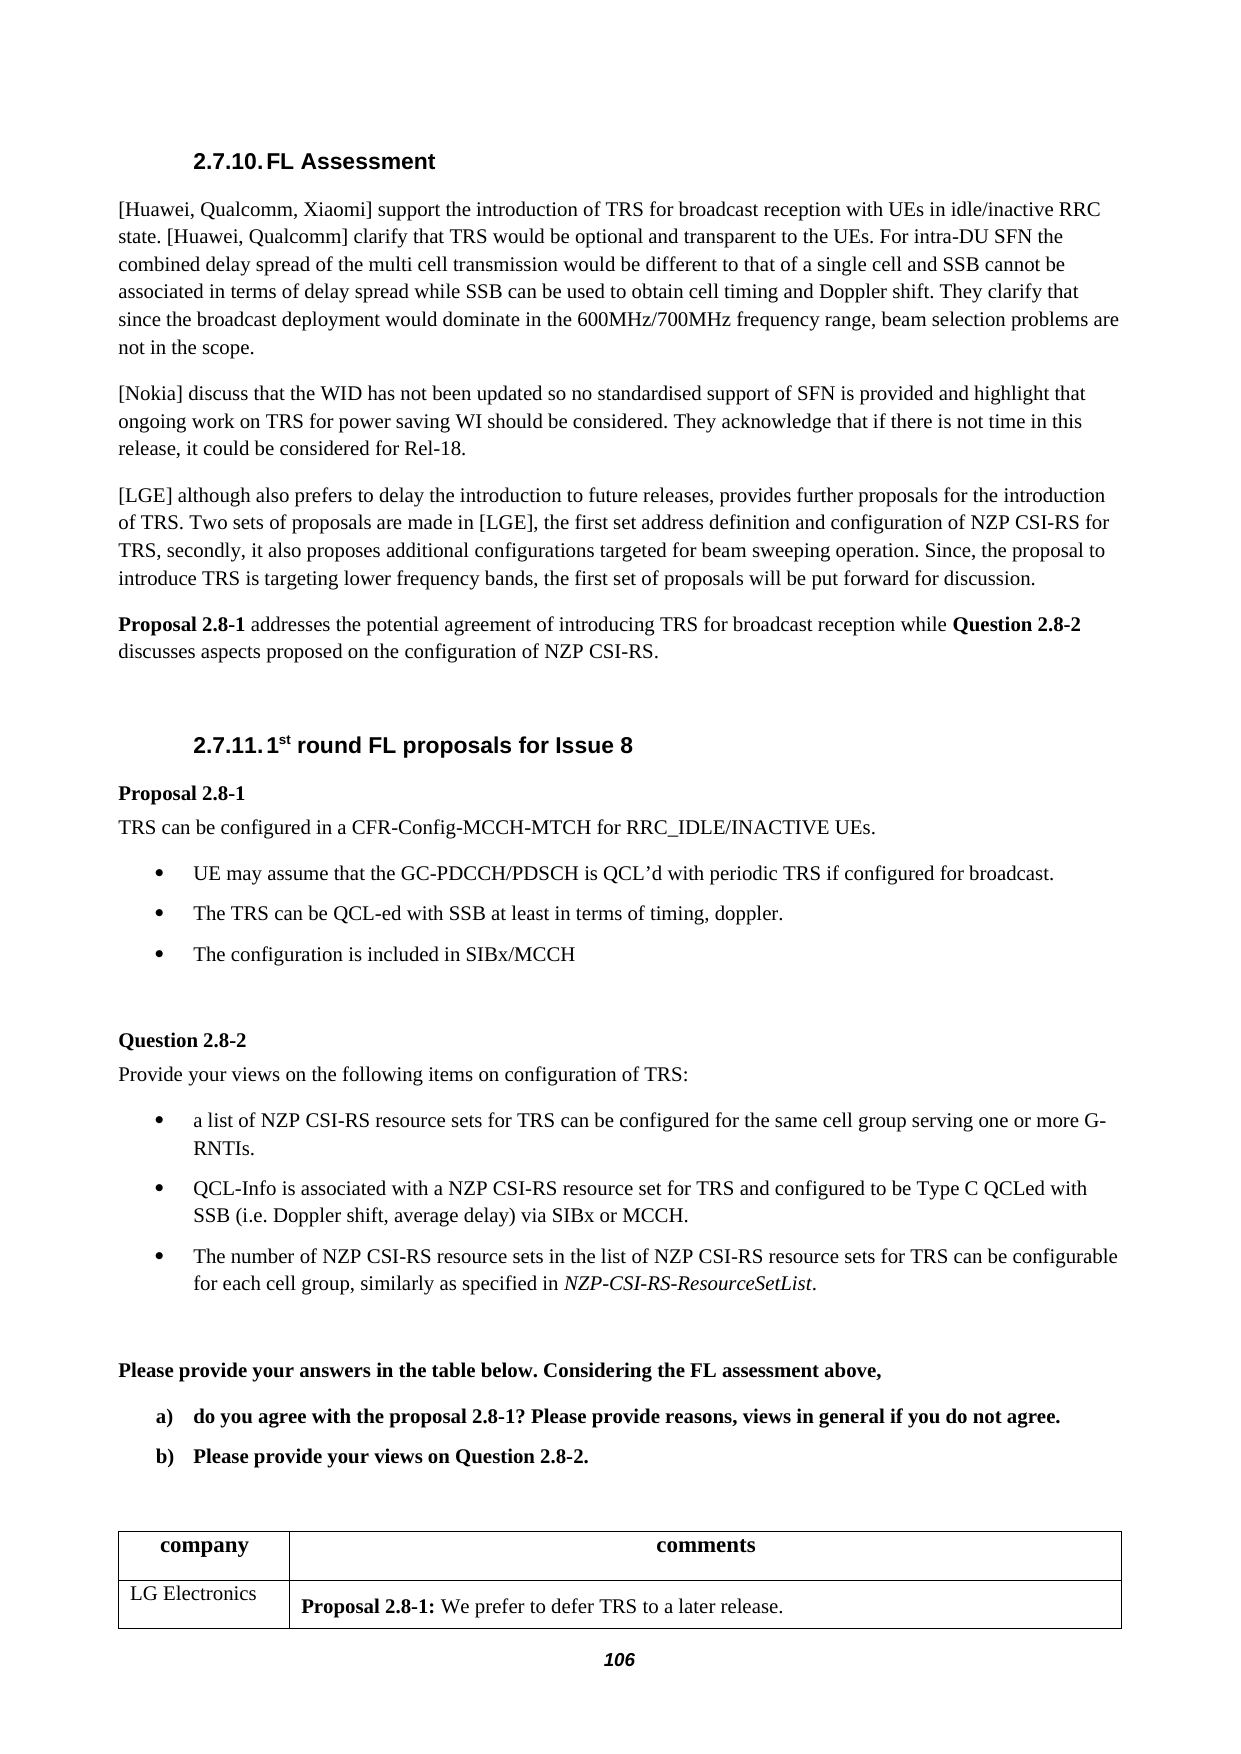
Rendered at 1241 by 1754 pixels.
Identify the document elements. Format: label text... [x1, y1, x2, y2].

text [Huawei, Qualcomm, Xiaomi] support the introduction of TRS for broadcast reception with UEs in idle/inactive RRC state. [Huawei, Qualcomm] clarify that TRS would be optional and transparent to the UEs. For intra-DU SFN the combined delay spread of the multi cell transmission would be different to that of a single cell and SSB cannot be associated in terms of delay spread while SSB can be used to obtain cell timing and Doppler shift. They clarify that since the broadcast deployment would dominate in the 600MHz/700MHz frequency range, beam selection problems are not in the scope. [118, 197, 1122, 359]
table_header company [119, 1532, 289, 1580]
list do you agree with the proposal 2.8-1? Please provide reasons, views in general if you do not agree. [156, 1404, 1122, 1428]
subtitle Question 2.8-2 [118, 1028, 1122, 1052]
list Please provide your views on Question 2.8-2. [156, 1444, 1122, 1468]
list QCL-Info is associated with a NZP CSI-RS resource set for TRS and configured to be Type C QCLed with SSB (i.e. Doppler shift, average delay) via SIBx or MCCH. [156, 1176, 1122, 1227]
text Please provide your answers in the table below. Considering the FL assessment above, [118, 1358, 1122, 1382]
subtitle 1st round FL proposals for Issue 8 [193, 732, 1122, 758]
text [LGE] although also prefers to delay the introduction to future releases, provides further proposals for the introduction of TRS. Two sets of proposals are made in [LGE], the first set address definition and configuration of NZP CSI-RS for TRS, secondly, it also proposes additional configurations targeted for beam sweeping operation. Since, the proposal to introduce TRS is targeting lower frequency bands, the first set of proposals will be put forward for discussion. [118, 483, 1122, 589]
table_header comments [290, 1532, 1121, 1580]
text [Nokia] discuss that the WID has not been updated so no standardised support of SFN is provided and highlight that ongoing work on TRS for power saving WI should be considered. They acknowledge that if there is not time in this release, it could be considered for Rel-18. [118, 381, 1122, 460]
text TRS can be configured in a CFR-Config-MCCH-MTCH for RRC_IDLE/INACTIVE UEs. [118, 815, 1122, 839]
list The TRS can be QCL-ed with SSB at least in terms of timing, doppler. [156, 901, 1122, 925]
text Provide your views on the following items on configuration of TRS: [118, 1062, 1122, 1086]
list The number of NZP CSI-RS resource sets in the list of NZP CSI-RS resource sets for TRS can be configurable for each cell group, similarly as specified in NZP-CSI-RS-ResourceSetList. [156, 1243, 1122, 1295]
list The configuration is included in SIBx/MCCH [156, 941, 1122, 966]
table_cell LG Electronics [119, 1581, 289, 1628]
list UE may assume that the GC-PDCCH/PDSCH is QCL’d with periodic TRS if configured for broadcast. [156, 861, 1122, 885]
text Proposal 2.8-1 addresses the potential agreement of introducing TRS for broadcast reception while Question 2.8-2 discusses aspects proposed on the configuration of NZP CSI-RS. [118, 612, 1122, 663]
list a list of NZP CSI-RS resource sets for TRS can be configured for the same cell group serving one or more G-RNTIs. [156, 1108, 1122, 1160]
subtitle FL Assessment [193, 148, 1122, 174]
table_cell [290, 1581, 1121, 1628]
subtitle Proposal 2.8-1 [118, 781, 1122, 805]
